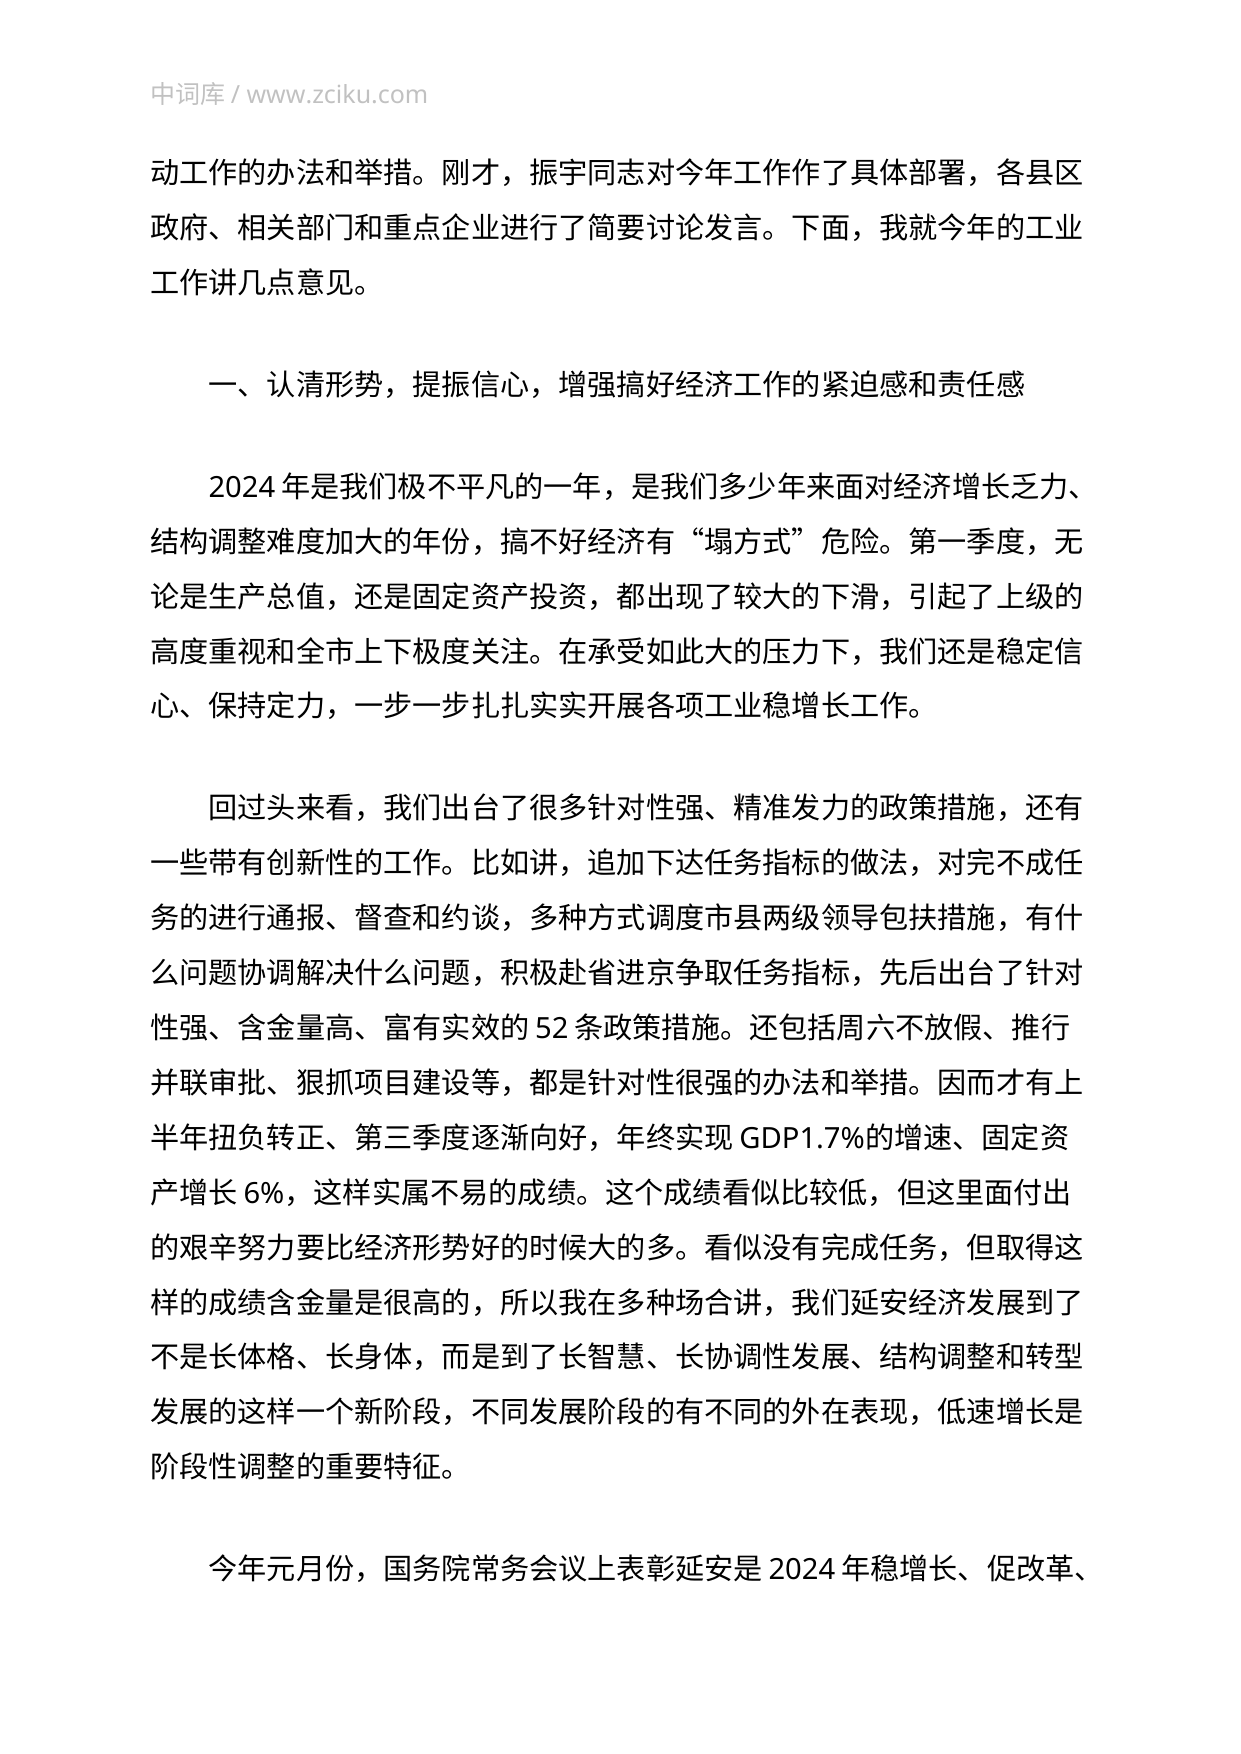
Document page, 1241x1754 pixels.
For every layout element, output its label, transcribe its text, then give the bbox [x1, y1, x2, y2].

text 一、认清形势，提振信心，增强搞好经济工作的紧迫感和责任感 [150, 362, 1090, 404]
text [150, 1546, 1090, 1588]
text 回过头来看，我们出台了很多针对性强、精准发力的政策措施，还有一些带有创新性的工作。比如讲，追加下达任务指标的做法，对完不成任务的进行通报、督查和约谈，多种方式调度市县两级领导包扶措施，有什么问题协调解决什么问题，积极赴省进京争取任务指标，先后出台了针对性强、含金量高、富有实效的52条政策措施。还包括周六不放假、推行并联审批、狠抓项目建设等，都是针对性很强的办法和举措。因而才有上半年扭负转正、第三季度逐渐向好，年终实现GDP1.7%的增速、固定资产增长6%，这样实属不易的成绩。这个成绩看似比较低，但这里面付出的艰辛努力要比经济形势好的时候大的多。看似没有完成任务，但取得这样的成绩含金量是很高的，所以我在多种场合讲，我们延安经济发展到了不是长体格、长身体，而是到了长智慧、长协调性发展、结构调整和转型发展的这样一个新阶段，不同发展阶段的有不同的外在表现，低速增长是阶段性调整的重要特征。 [150, 785, 1090, 1486]
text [150, 150, 1090, 302]
text 2024年是我们极不平凡的一年，是我们多少年来面对经济增长乏力、结构调整难度加大的年份，搞不好经济有“塌方式”危险。第一季度，无论是生产总值，还是固定资产投资，都出现了较大的下滑，引起了上级的高度重视和全市上下极度关注。在承受如此大的压力下，我们还是稳定信心、保持定力，一步一步扎扎实实开展各项工业稳增长工作。 [150, 463, 1090, 725]
